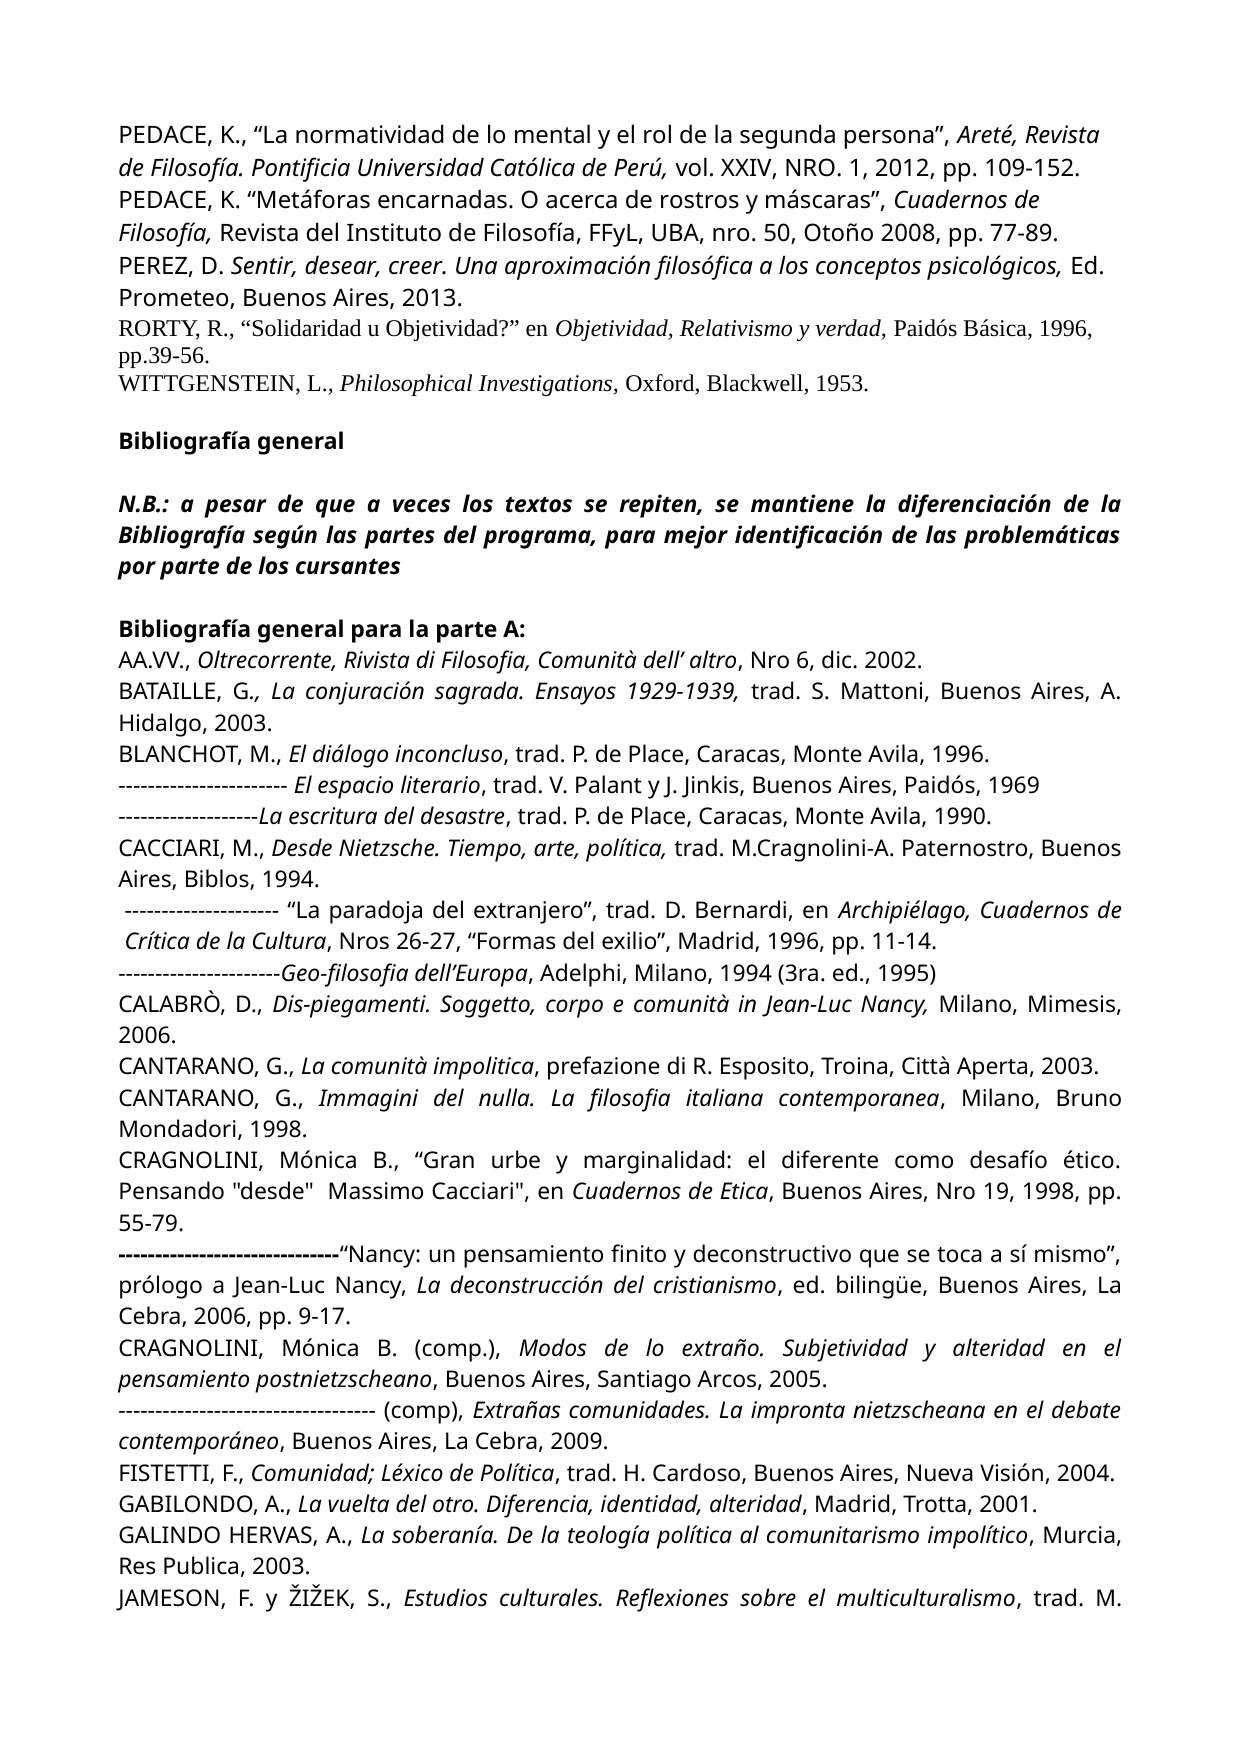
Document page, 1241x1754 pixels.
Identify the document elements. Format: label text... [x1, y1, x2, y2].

text GALINDO HERVAS, A., La soberanía. De la teología política al comunitarismo impolítico, Murcia, Res Publica, 2003. [118, 1519, 1122, 1582]
text BLANCHOT, M., El diálogo inconcluso, trad. P. de Place, Caracas, Monte Avila, 1996. [118, 738, 1122, 769]
text GABILONDO, A., La vuelta del otro. Diferencia, identidad, alteridad, Madrid, Trotta, 2001. [118, 1488, 1122, 1519]
text CRAGNOLINI, Mónica B. (comp.), Modos de lo extraño. Subjetividad y alteridad en el pensamiento postnietzscheano, Buenos Aires, Santiago Arcos, 2005. [118, 1332, 1122, 1394]
text N.B.: a pesar de que a veces los textos se repiten, se mantiene la diferenciación de la Bibliografía según las partes del programa, para mejor identificación de las problemáticas por parte de los cursantes [118, 488, 1122, 582]
text WITTGENSTEIN, L., Philosophical Investigations, Oxford, Blackwell, 1953. [118, 369, 1122, 397]
text CANTARANO, G., Immagini del nulla. La filosofia italiana contemporanea, Milano, Bruno Mondadori, 1998. [118, 1082, 1122, 1144]
text RORTY, R., “Solidaridad u Objetividad?” en Objetividad, Relativismo y verdad, Paidós Básica, 1996, pp.39-56. [118, 314, 1122, 369]
text ----------------------- El espacio literario, trad. V. Palant y J. Jinkis, Buenos Aires, Paidós, 1969 [118, 769, 1122, 800]
text ------------------------------“Nancy: un pensamiento finito y deconstructivo que se toca a sí mismo”, prólogo a Jean-Luc Nancy, La deconstrucción del cristianismo, ed. bilingüe, Buenos Aires, La Cebra, 2006, pp. 9-17. [118, 1238, 1122, 1332]
text Bibliografía general [118, 425, 1122, 457]
text AA.VV., Oltrecorrente, Rivista di Filosofia, Comunità dell’ altro, Nro 6, dic. 2002. [118, 644, 1122, 675]
text -------------------La escritura del desastre, trad. P. de Place, Caracas, Monte Avila, 1990. [118, 800, 1122, 832]
text CACCIARI, M., Desde Nietzsche. Tiempo, arte, política, trad. M.Cragnolini-A. Paternostro, Buenos Aires, Biblos, 1994. [118, 832, 1122, 894]
text --------------------- “La paradoja del extranjero”, trad. D. Bernardi, en Archipiélago, Cuadernos de Crítica de la Cultura, Nros 26-27, “Formas del exilio”, Madrid, 1996, pp. 11-14. [124, 894, 1122, 957]
text CANTARANO, G., La comunità impolitica, prefazione di R. Esposito, Troina, Città Aperta, 2003. [118, 1050, 1122, 1082]
text Bibliografía general para la parte A: [118, 613, 1122, 644]
text PEREZ, D. Sentir, desear, creer. Una aproximación filosófica a los conceptos psicológicos, Ed. Prometeo, Buenos Aires, 2013. [118, 248, 1122, 314]
text CRAGNOLINI, Mónica B., “Gran urbe y marginalidad: el diferente como desafío ético. Pensando "desde" Massimo Cacciari", en Cuadernos de Etica, Buenos Aires, Nro 19, 1998, pp. 55-79. [118, 1144, 1122, 1238]
text PEDACE, K., “La normatividad de lo mental y el rol de la segunda persona”, Areté, Revista de Filosofía. Pontificia Universidad Católica de Perú, vol. XXIV, NRO. 1, 2012, pp. 109-152. [118, 118, 1122, 183]
text FISTETTI, F., Comunidad; Léxico de Política, trad. H. Cardoso, Buenos Aires, Nueva Visión, 2004. [118, 1457, 1122, 1488]
text PEDACE, K. “Metáforas encarnadas. O acerca de rostros y máscaras”, Cuadernos de Filosofía, Revista del Instituto de Filosofía, FFyL, UBA, nro. 50, Otoño 2008, pp. 77-89. [118, 183, 1122, 248]
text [118, 1582, 1122, 1613]
text ----------------------------------- (comp), Extrañas comunidades. La impronta nietzscheana en el debate contemporáneo, Buenos Aires, La Cebra, 2009. [118, 1394, 1122, 1457]
text BATAILLE, G., La conjuración sagrada. Ensayos 1929-1939, trad. S. Mattoni, Buenos Aires, A. Hidalgo, 2003. [118, 675, 1122, 738]
text ----------------------Geo-filosofia dell’Europa, Adelphi, Milano, 1994 (3ra. ed., 1995) [118, 957, 1122, 988]
text CALABRÒ, D., Dis-piegamenti. Soggetto, corpo e comunità in Jean-Luc Nancy, Milano, Mimesis, 2006. [118, 988, 1122, 1050]
